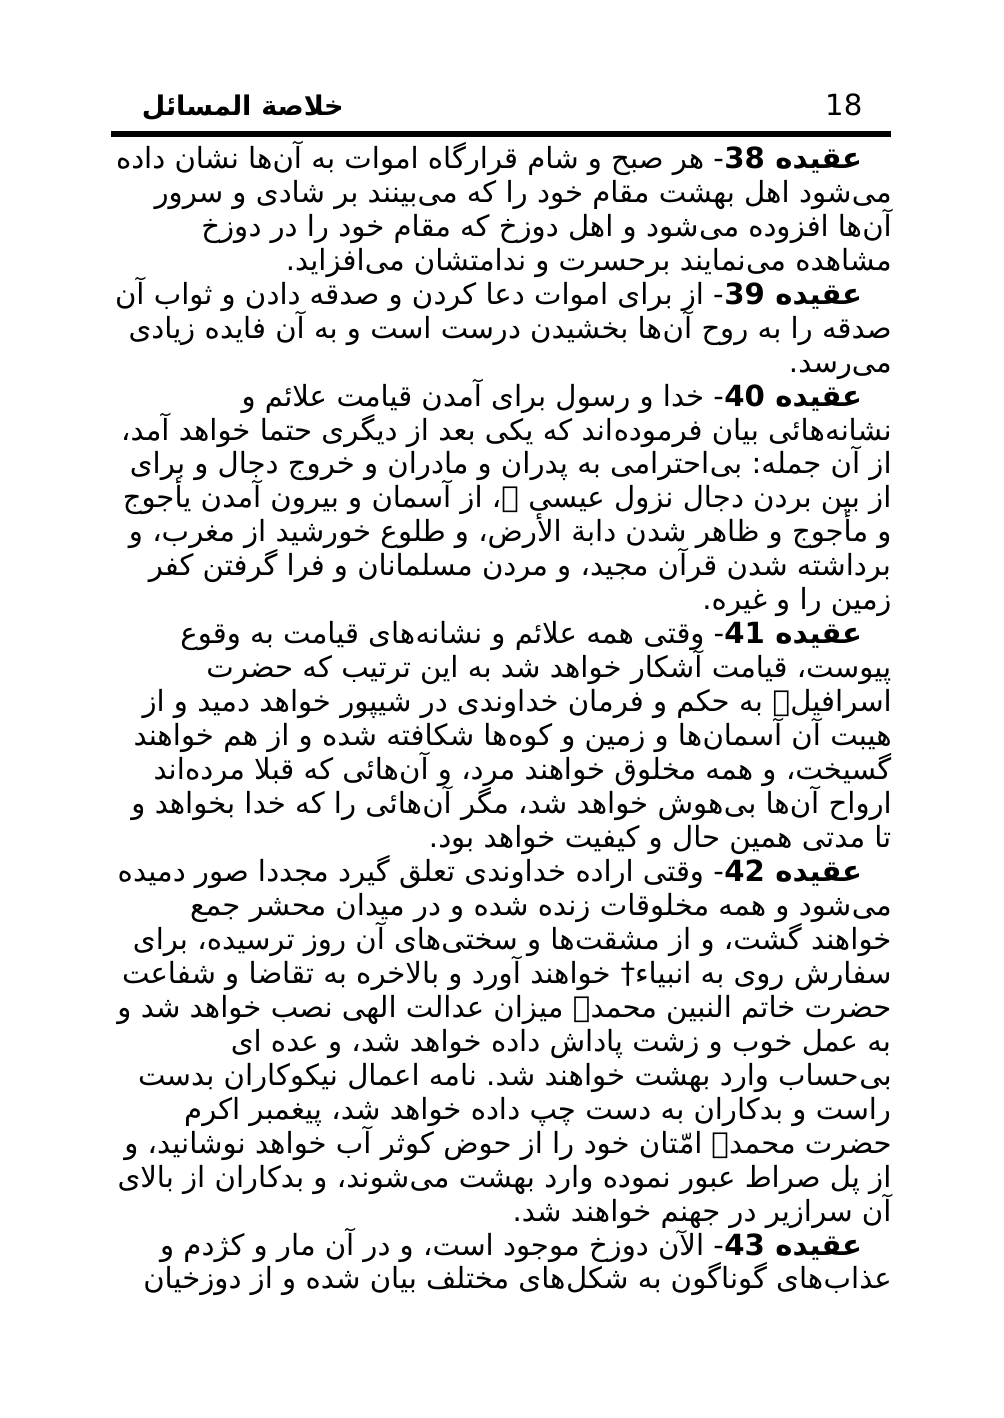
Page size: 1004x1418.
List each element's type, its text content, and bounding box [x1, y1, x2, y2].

text عقیده 39- از برای اموات دعا کردن و صدقه دادن و ثواب آن صدقه را به روح آن‌ها بخشیدن درست است و به آن فایده زیادی می‌رسد. [112, 277, 892, 379]
text عقیده 41- وقتی همه علائم و نشانه‌های قیامت به وقوع پیوست، قیامت آشکار خواهد شد به این ترتیب که حضرت اسرافیل به حکم و فرمان خداوندی در شیپور خواهد دمید و از هیبت آن آسمان‌ها و زمین و کوه‌ها شکافته شده و از هم خواهند گسیخت، و همه مخلوق خواهند مرد، و آن‌هائی که قبلا مرده‌اند ارواح آن‌ها بی‌هوش خواهد شد، مگر آن‌هائی را که خدا بخواهد و تا مدتی همین حال و کیفیت خواهد بود. [112, 617, 892, 854]
text عقیده 38- هر صبح و شام قرارگاه اموات به آن‌ها نشان داده می‌شود اهل بهشت مقام خود را که می‌بینند بر شادی و سرور آن‌ها افزوده می‌شود و اهل دوزخ که مقام خود را در دوزخ مشاهده می‌نمایند برحسرت و ندامتشان می‌افزاید. [112, 141, 892, 277]
text عقیده 42- وقتی اراده خداوندی تعلق گیرد مجددا صور دمیده می‌شود و همه مخلوقات زنده شده و در میدان محشر جمع خواهند گشت، و از مشقت‌ها و سختی‌های آن روز ترسیده، برای سفارش روی به انبیاء† خواهند آورد و بالاخره به تقاضا و شفاعت حضرت خاتم النبین محمد میزان عدالت الهی نصب خواهد شد و به عمل خوب و زشت پاداش داده خواهد شد، و عده ای بی‌حساب وارد بهشت خواهند شد. نامه اعمال نیکوکاران بدست راست و بدکاران به دست چپ داده خواهد شد، پیغمبر اکرم حضرت محمد امّتان خود را از حوض کوثر آب خواهد نوشانید، و از پل صراط عبور نموده وارد بهشت می‌شوند، و بدکاران از بالای آن سرازیر در جهنم خواهند شد. [112, 854, 892, 1228]
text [112, 1228, 892, 1296]
text عقیده 40- خدا و رسول برای آمدن قیامت علائم و نشانه‌هائی بیان فرموده‌اند که یکی بعد از دیگری حتما خواهد آمد، از آن جمله: بی‌احترامی به پدران و مادران و خروج دجال و برای از بین بردن دجال نزول عیسی ، از آسمان و بیرون آمدن یأجوج و مأجوج و ظاهر شدن دابة الأرض، و طلوع خورشید از مغرب، و برداشته شدن قرآن مجید، و مردن مسلمانان و فرا گرفتن کفر زمین را و غیره. [112, 379, 892, 617]
